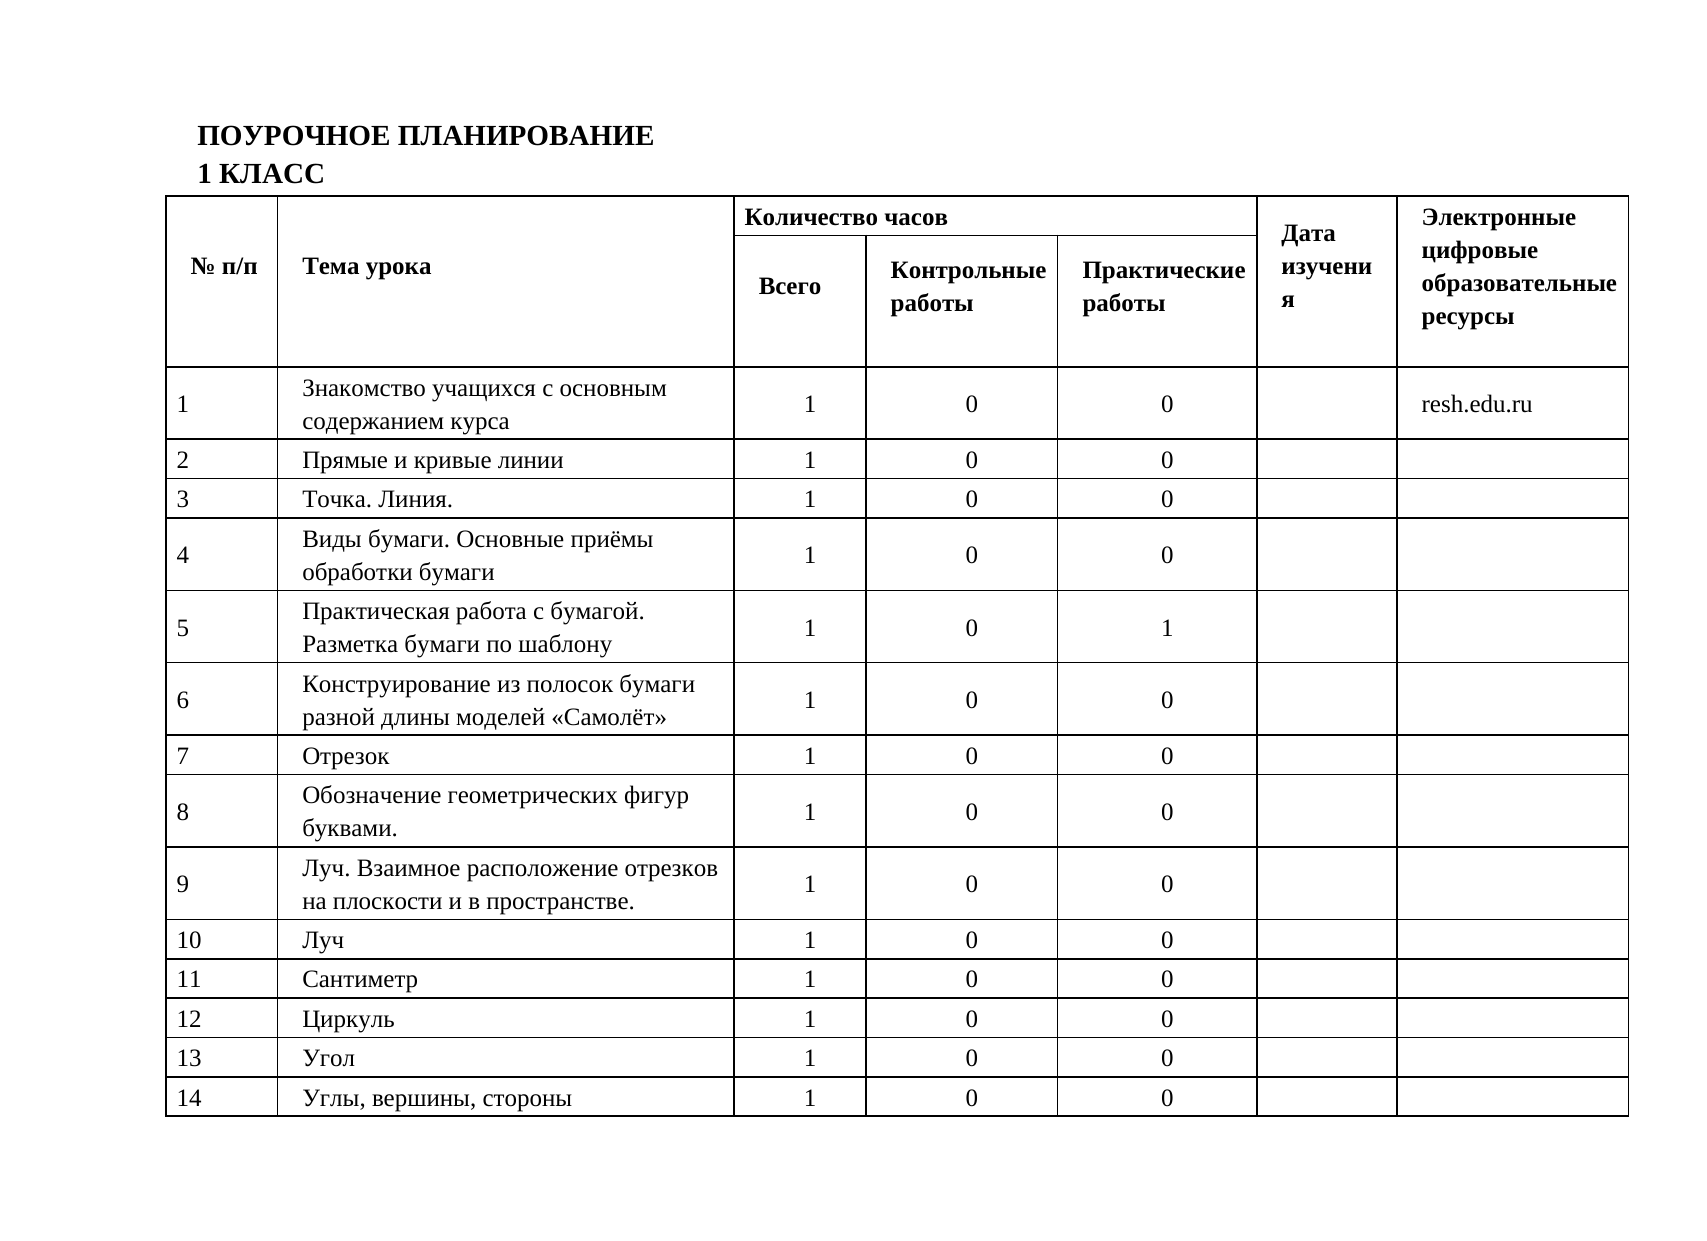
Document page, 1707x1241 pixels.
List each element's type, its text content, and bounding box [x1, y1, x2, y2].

text 1 КЛАСС [190, 157, 1618, 190]
table_cell 0 [867, 960, 1057, 997]
text ПОУРОЧНОЕ ПЛАНИРОВАНИЕ [190, 118, 1618, 152]
table_header № п/п [167, 197, 277, 366]
table_cell 0 [1058, 519, 1256, 589]
table_cell [1398, 591, 1628, 662]
table_cell 0 [1058, 920, 1256, 958]
table_cell 9 [167, 848, 277, 918]
table_cell [1398, 848, 1628, 918]
table_cell 1 [735, 1038, 865, 1076]
table_cell 6 [167, 663, 277, 734]
table_cell [1258, 1078, 1396, 1115]
table_cell 1 [735, 479, 865, 517]
table_header Количество часов [735, 197, 1256, 234]
table_cell 0 [1058, 479, 1256, 517]
table_cell [1398, 775, 1628, 846]
table_cell [1258, 920, 1396, 958]
table_cell [1398, 736, 1628, 774]
table_cell Всего [735, 236, 865, 366]
table_cell Угол [278, 1038, 733, 1076]
table_cell 1 [167, 368, 277, 438]
table_cell Знакомство учащихся с основным содержанием курса [278, 368, 733, 438]
table_cell 14 [167, 1078, 277, 1115]
table_cell 3 [167, 479, 277, 517]
table_cell 1 [735, 848, 865, 918]
table_cell 8 [167, 775, 277, 846]
table_cell 11 [167, 960, 277, 997]
table_cell Практические работы [1058, 236, 1256, 366]
table_cell Луч [278, 920, 733, 958]
table_cell 0 [867, 368, 1057, 438]
table_cell [1258, 775, 1396, 846]
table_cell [278, 1078, 733, 1115]
table_cell 0 [867, 479, 1057, 517]
table_cell 0 [1058, 999, 1256, 1037]
table_cell 0 [867, 775, 1057, 846]
table_cell [1258, 663, 1396, 734]
table_cell 0 [867, 999, 1057, 1037]
table_cell 1 [735, 519, 865, 589]
table_cell 0 [867, 519, 1057, 589]
table_cell 13 [167, 1038, 277, 1076]
table_cell Циркуль [278, 999, 733, 1037]
table_header Тема урока [278, 197, 733, 366]
table_cell 0 [1058, 775, 1256, 846]
table_cell [1258, 368, 1396, 438]
table_cell [1398, 960, 1628, 997]
table_cell 12 [167, 999, 277, 1037]
table_cell Прямые и кривые линии [278, 440, 733, 478]
table_cell [1398, 999, 1628, 1037]
table_cell Луч. Взаимное расположение отрезков на плоскости и в пространстве. [278, 848, 733, 918]
table_cell 5 [167, 591, 277, 662]
table_cell 2 [167, 440, 277, 478]
table_cell 0 [867, 736, 1057, 774]
table_cell [1398, 1038, 1628, 1076]
table_cell Точка. Линия. [278, 479, 733, 517]
table_cell 1 [735, 663, 865, 734]
table_cell 1 [735, 591, 865, 662]
table_cell [1258, 999, 1396, 1037]
table_cell [1258, 440, 1396, 478]
table_cell 0 [867, 440, 1057, 478]
table_cell 0 [1058, 368, 1256, 438]
table_cell 0 [867, 1038, 1057, 1076]
table_cell [1258, 1038, 1396, 1076]
table_cell [1258, 591, 1396, 662]
table_cell [1398, 663, 1628, 734]
table_cell 1 [735, 999, 865, 1037]
table_cell 4 [167, 519, 277, 589]
table_cell 1 [735, 440, 865, 478]
table_cell Виды бумаги. Основные приёмы обработки бумаги [278, 519, 733, 589]
table_cell 1 [735, 960, 865, 997]
table_cell [1398, 519, 1628, 589]
table_cell 0 [1058, 1078, 1256, 1115]
table_header Электронные цифровые образовательные ресурсы [1398, 197, 1628, 366]
table_cell resh.edu.ru [1398, 368, 1628, 438]
table_cell 0 [1058, 663, 1256, 734]
table_cell 0 [867, 591, 1057, 662]
table_cell Практическая работа с бумагой. Разметка бумаги по шаблону [278, 591, 733, 662]
table_cell [1258, 736, 1396, 774]
table_cell 0 [1058, 960, 1256, 997]
table_cell 0 [1058, 736, 1256, 774]
table_cell 0 [867, 848, 1057, 918]
table_cell [1398, 1078, 1628, 1115]
table_cell Конструирование из полосок бумаги разной длины моделей «Самолёт» [278, 663, 733, 734]
table_cell Сантиметр [278, 960, 733, 997]
table_cell 1 [735, 775, 865, 846]
table_header Дата изучения [1258, 197, 1396, 366]
table_cell 0 [867, 663, 1057, 734]
table_cell 7 [167, 736, 277, 774]
table_cell Обозначение геометрических фигур буквами. [278, 775, 733, 846]
table_cell Контрольные работы [867, 236, 1057, 366]
table_cell [1258, 960, 1396, 997]
table_cell [1398, 479, 1628, 517]
table_cell 0 [1058, 440, 1256, 478]
table_cell 1 [1058, 591, 1256, 662]
table_cell [1398, 920, 1628, 958]
table_cell 1 [735, 920, 865, 958]
table_cell 1 [735, 736, 865, 774]
table_cell [1258, 479, 1396, 517]
table_cell 1 [735, 1078, 865, 1115]
table_cell 0 [1058, 848, 1256, 918]
table_cell 10 [167, 920, 277, 958]
table_cell [1258, 519, 1396, 589]
table_cell 0 [867, 1078, 1057, 1115]
table_cell [1258, 848, 1396, 918]
table_cell [1398, 440, 1628, 478]
table_cell 1 [735, 368, 865, 438]
table_cell Отрезок [278, 736, 733, 774]
table_cell 0 [1058, 1038, 1256, 1076]
table_cell 0 [867, 920, 1057, 958]
